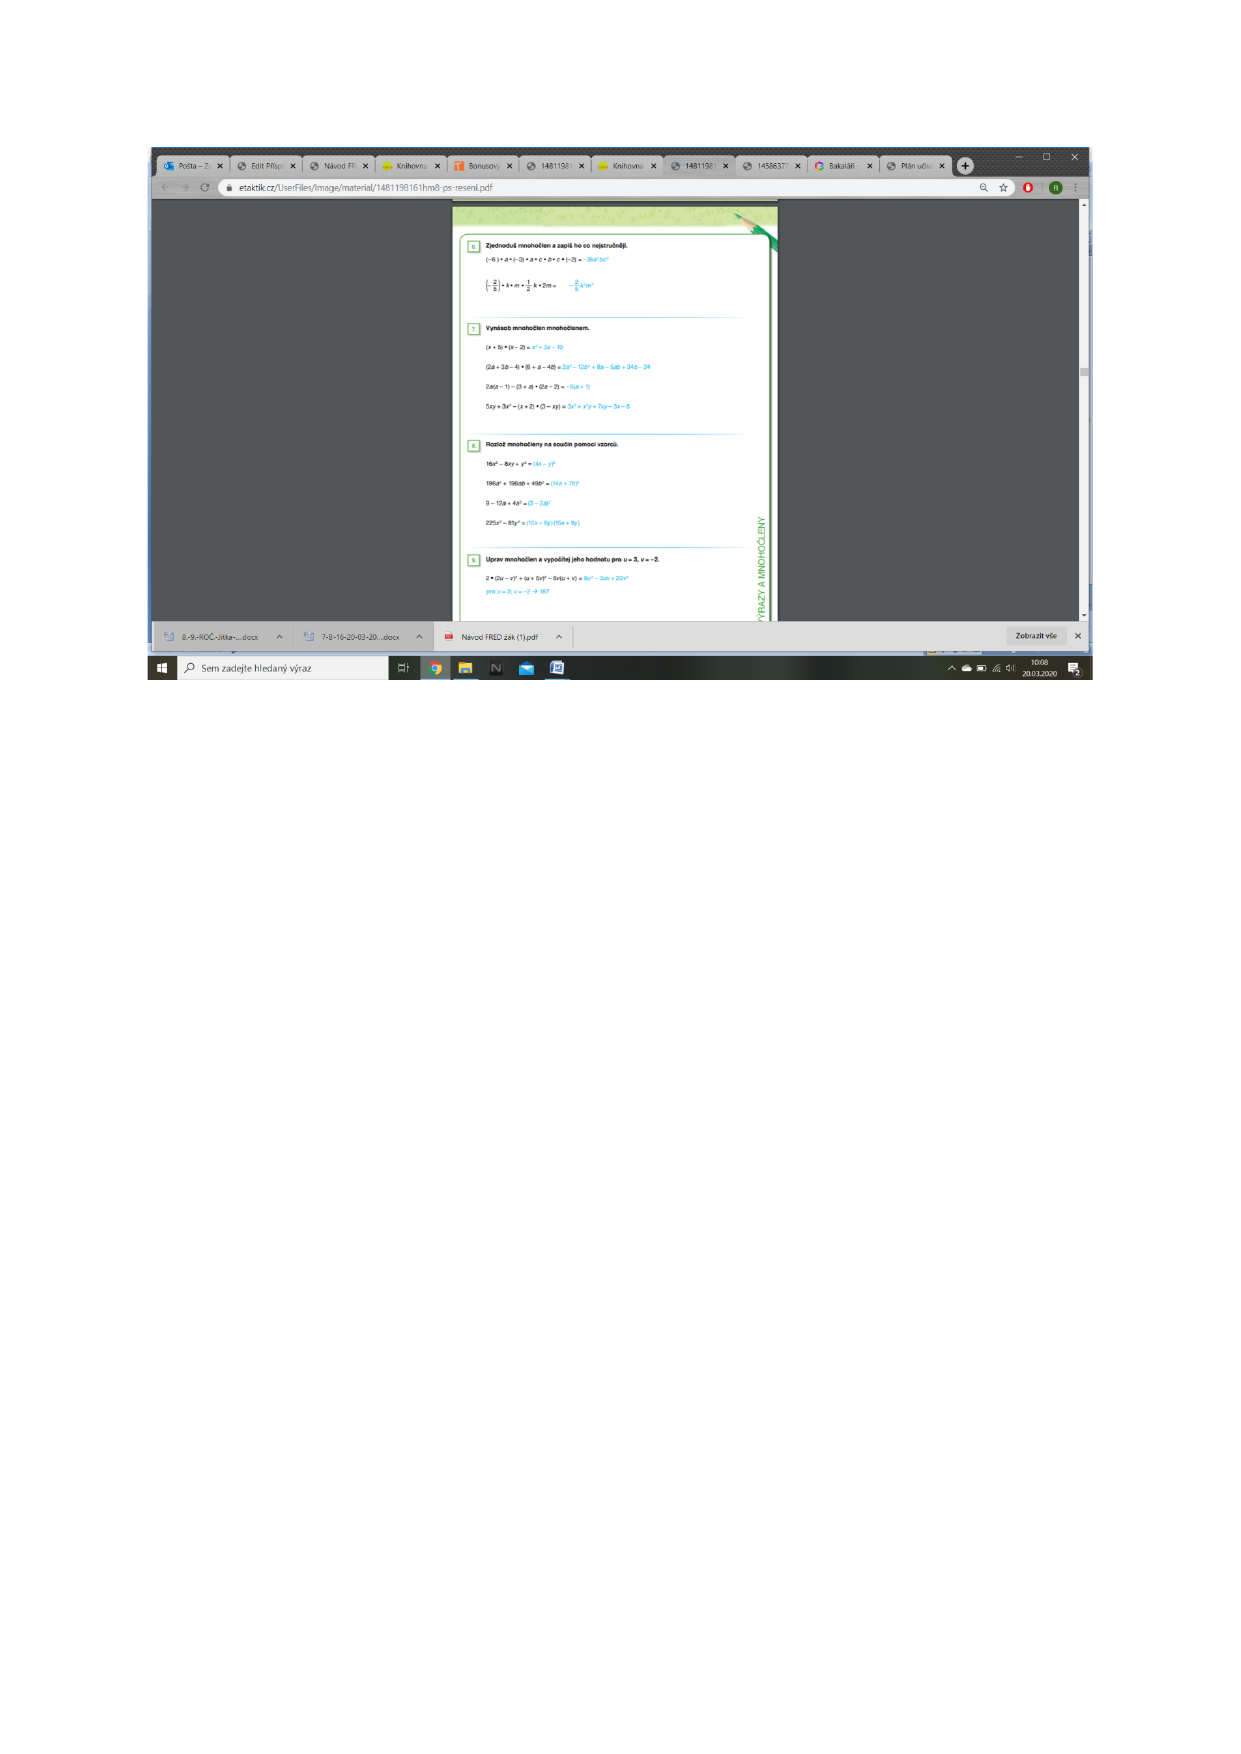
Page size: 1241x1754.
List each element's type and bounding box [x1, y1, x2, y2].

picture [147, 147, 1093, 680]
